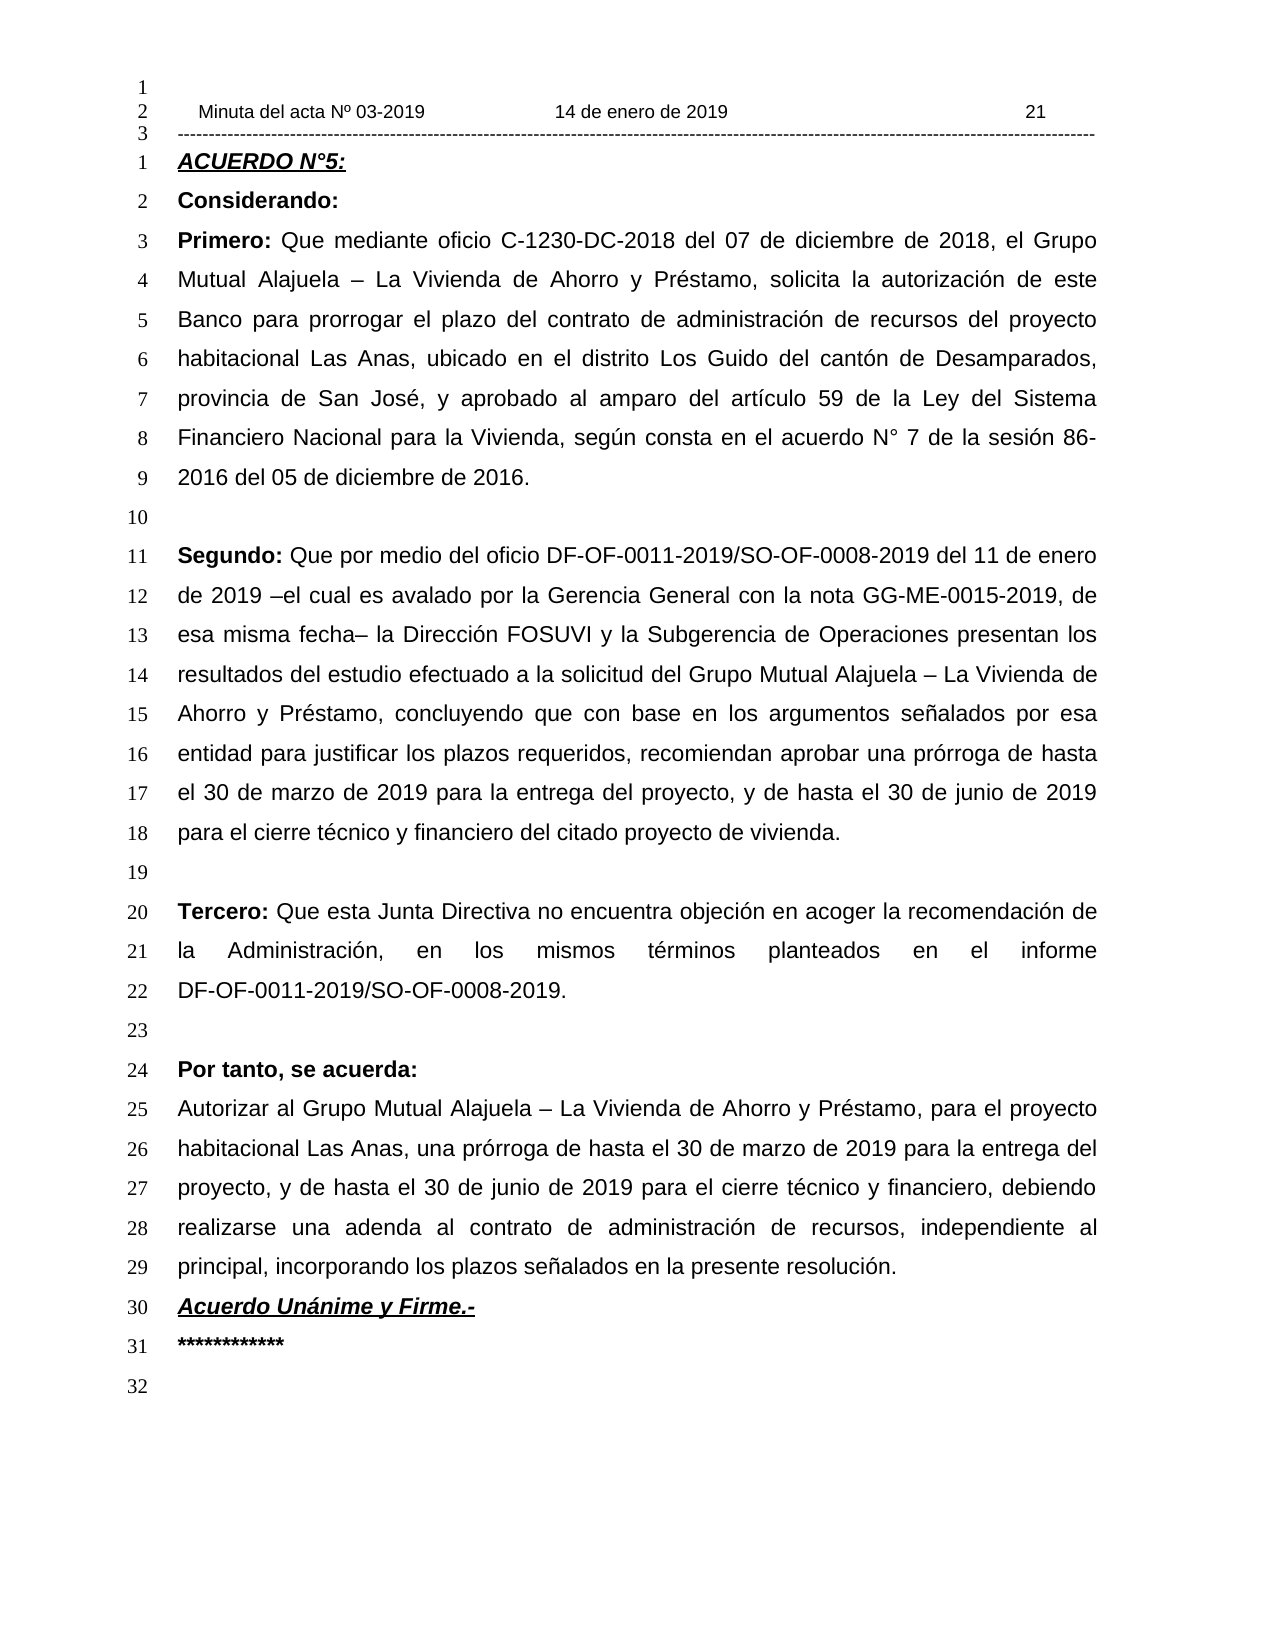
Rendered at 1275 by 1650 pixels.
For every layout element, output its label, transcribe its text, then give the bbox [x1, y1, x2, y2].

text Considerando: [177, 187, 1098, 213]
subtitle ACUERDO N°5: [177, 148, 1098, 174]
text Por tanto, se acuerda: [177, 1056, 1098, 1082]
text ************ [177, 1332, 1098, 1358]
text Autorizar al Grupo Mutual Alajuela – La Vivienda de Ahorro y Préstamo, para el proyecto habitacional Las Anas, una prórroga de hasta el 30 de marzo de 2019 para la entrega del proyecto, y de hasta el 30 de junio de 2019 para el cierre técnico y financiero, debiendo realizarse una adenda al contrato de administración de recursos, independiente al principal, incorporando los plazos señalados en la presente resolución. [177, 1095, 1098, 1279]
subtitle Acuerdo Unánime y Firme.- [177, 1293, 1098, 1319]
text Primero: Que mediante oficio C-1230-DC-2018 del 07 de diciembre de 2018, el Grupo Mutual Alajuela – La Vivienda de Ahorro y Préstamo, solicita la autorización de este Banco para prorrogar el plazo del contrato de administración de recursos del proyecto habitacional Las Anas, ubicado en el distrito Los Guido del cantón de Desamparados, provincia de San José, y aprobado al amparo del artículo 59 de la Ley del Sistema Financiero Nacional para la Vivienda, según consta en el acuerdo N° 7 de la sesión 86-2016 del 05 de diciembre de 2016. [177, 227, 1098, 490]
text Segundo: Que por medio del oficio DF-OF-0011-2019/SO-OF-0008-2019 del 11 de enero de 2019 –el cual es avalado por la Gerencia General con la nota GG-ME-0015-2019, de esa misma fecha– la Dirección FOSUVI y la Subgerencia de Operaciones presentan los resultados del estudio efectuado a la solicitud del Grupo Mutual Alajuela – La Vivienda de Ahorro y Préstamo, concluyendo que con base en los argumentos señalados por esa entidad para justificar los plazos requeridos, recomiendan aprobar una prórroga de hasta el 30 de marzo de 2019 para la entrega del proyecto, y de hasta el 30 de junio de 2019 para el cierre técnico y financiero del citado proyecto de vivienda. [177, 542, 1098, 845]
text Tercero: Que esta Junta Directiva no encuentra objeción en acoger la recomendación de la Administración, en los mismos términos planteados en el informe DF-OF-0011-2019/SO-OF-0008-2019. [177, 898, 1098, 1003]
